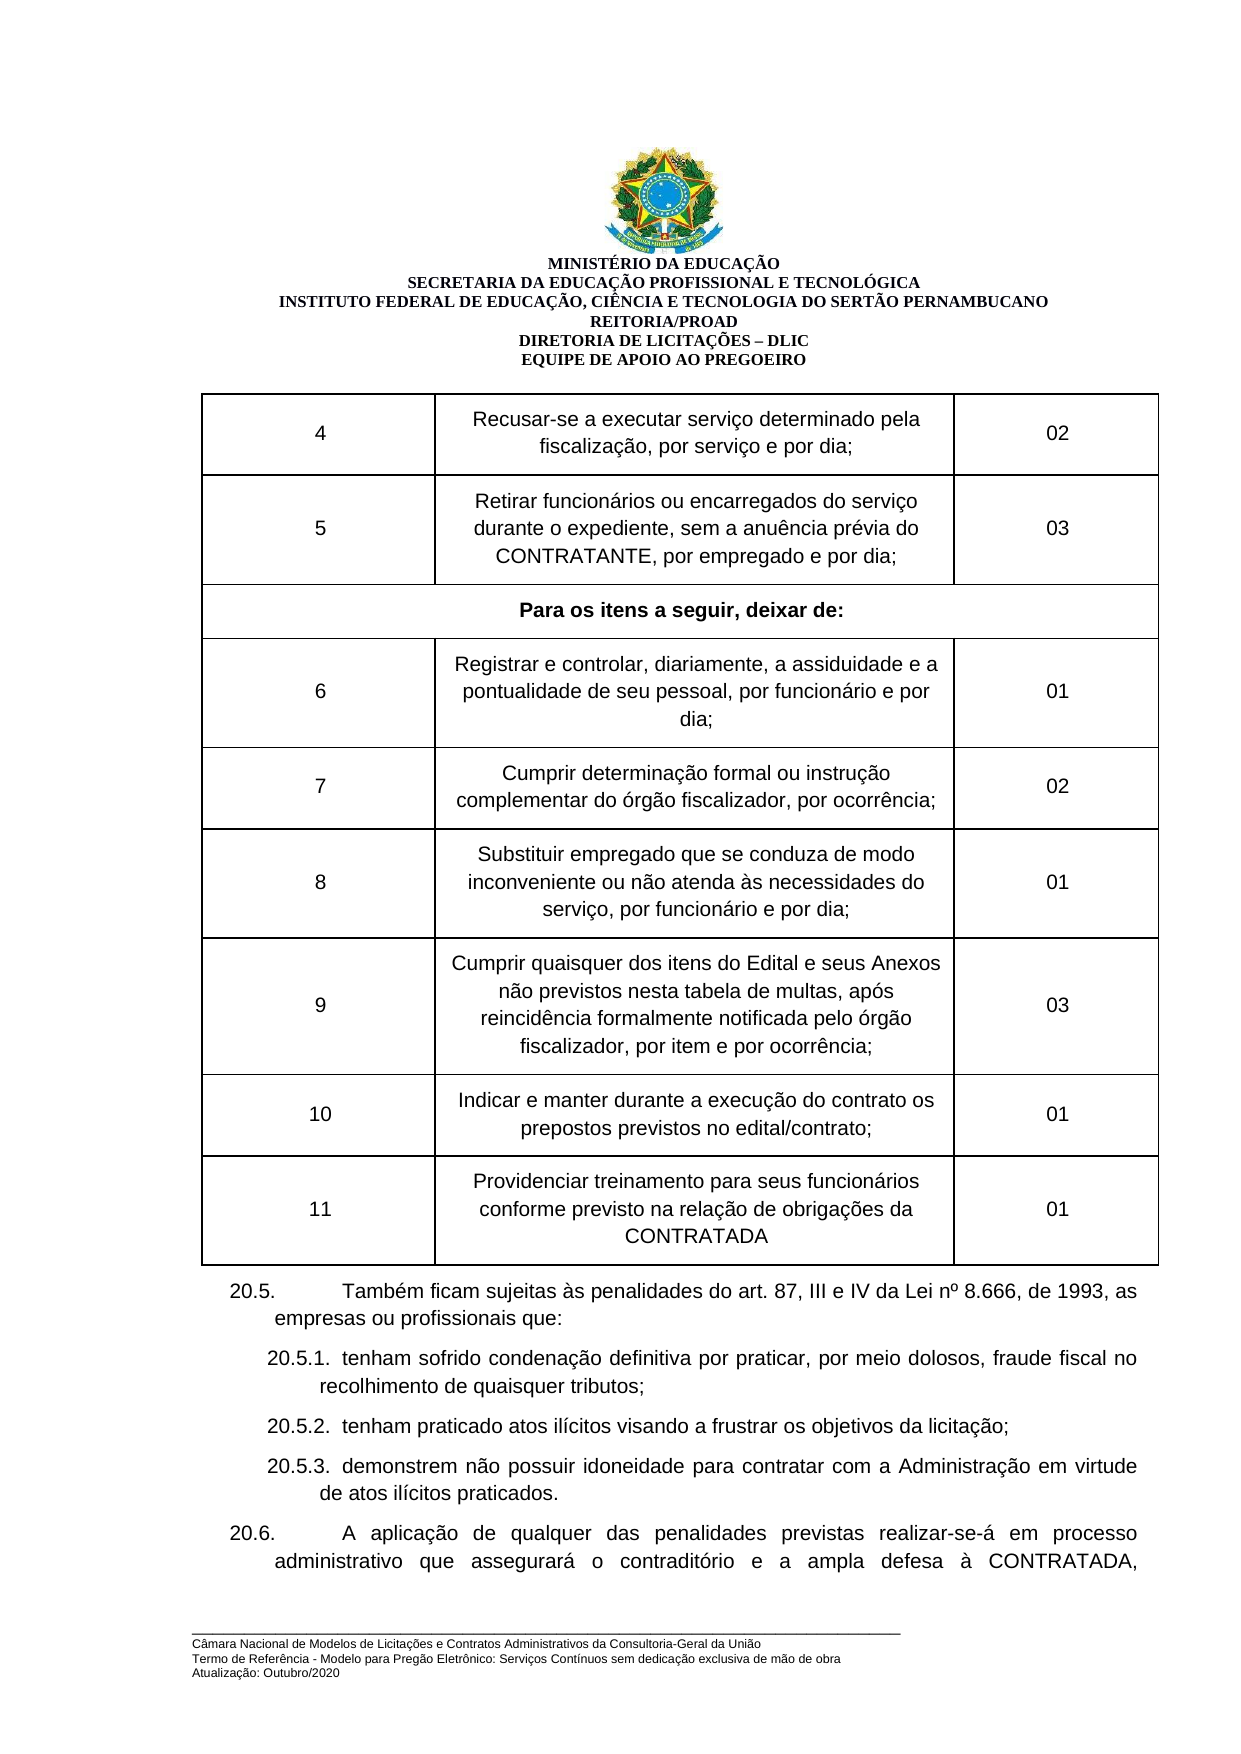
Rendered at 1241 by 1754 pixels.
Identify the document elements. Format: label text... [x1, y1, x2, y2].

table_cell 8 [203, 830, 434, 937]
table_cell 03 [955, 939, 1158, 1074]
table_cell Para os itens a seguir, deixar de: [203, 585, 1158, 637]
table_cell 11 [203, 1157, 434, 1264]
table_cell 01 [955, 1075, 1158, 1155]
table_cell Cumprir quaisquer dos itens do Edital e seus Anexos não previstos nesta tabela de multas, após reincidência formalmente notificada pelo órgão fiscalizador, por item e por ocorrência; [436, 939, 953, 1074]
table_cell Recusar-se a executar serviço determinado pela fiscalização, por serviço e por dia; [436, 395, 953, 474]
list tenham praticado atos ilícitos visando a frustrar os objetivos da licitação; [267, 1413, 1139, 1437]
list Também ficam sujeitas às penalidades do art. 87, III e IV da Lei nº 8.666, de 1993, as empresas ou profissionais que: [229, 1278, 1139, 1330]
table_cell 02 [955, 395, 1158, 474]
table_cell 4 [203, 395, 434, 474]
table_cell 01 [955, 1157, 1158, 1264]
table_cell Retirar funcionários ou encarregados do serviço durante o expediente, sem a anuência prévia do CONTRATANTE, por empregado e por dia; [436, 476, 953, 583]
list tenham sofrido condenação definitiva por praticar, por meio dolosos, fraude fiscal no recolhimento de quaisquer tributos; [267, 1346, 1139, 1397]
table_cell Substituir empregado que se conduza de modo inconveniente ou não atenda às necessidades do serviço, por funcionário e por dia; [436, 830, 953, 937]
table_cell 01 [955, 639, 1158, 747]
table_cell 5 [203, 476, 434, 583]
table_cell Providenciar treinamento para seus funcionários conforme previsto na relação de obrigações da CONTRATADA [436, 1157, 953, 1264]
table_cell Indicar e manter durante a execução do contrato os prepostos previstos no edital/contrato; [436, 1075, 953, 1155]
table_cell 6 [203, 639, 434, 747]
table_cell Cumprir determinação formal ou instrução complementar do órgão fiscalizador, por ocorrência; [436, 748, 953, 828]
table_cell 03 [955, 476, 1158, 583]
table_cell 7 [203, 748, 434, 828]
picture [604, 147, 724, 254]
table_cell 10 [203, 1075, 434, 1155]
list demonstrem não possuir idoneidade para contratar com a Administração em virtude de atos ilícitos praticados. [267, 1453, 1139, 1505]
table_cell 02 [955, 748, 1158, 828]
table_cell Registrar e controlar, diariamente, a assiduidade e a pontualidade de seu pessoal, por funcionário e por dia; [436, 639, 953, 747]
table_cell 01 [955, 830, 1158, 937]
table_cell 9 [203, 939, 434, 1074]
